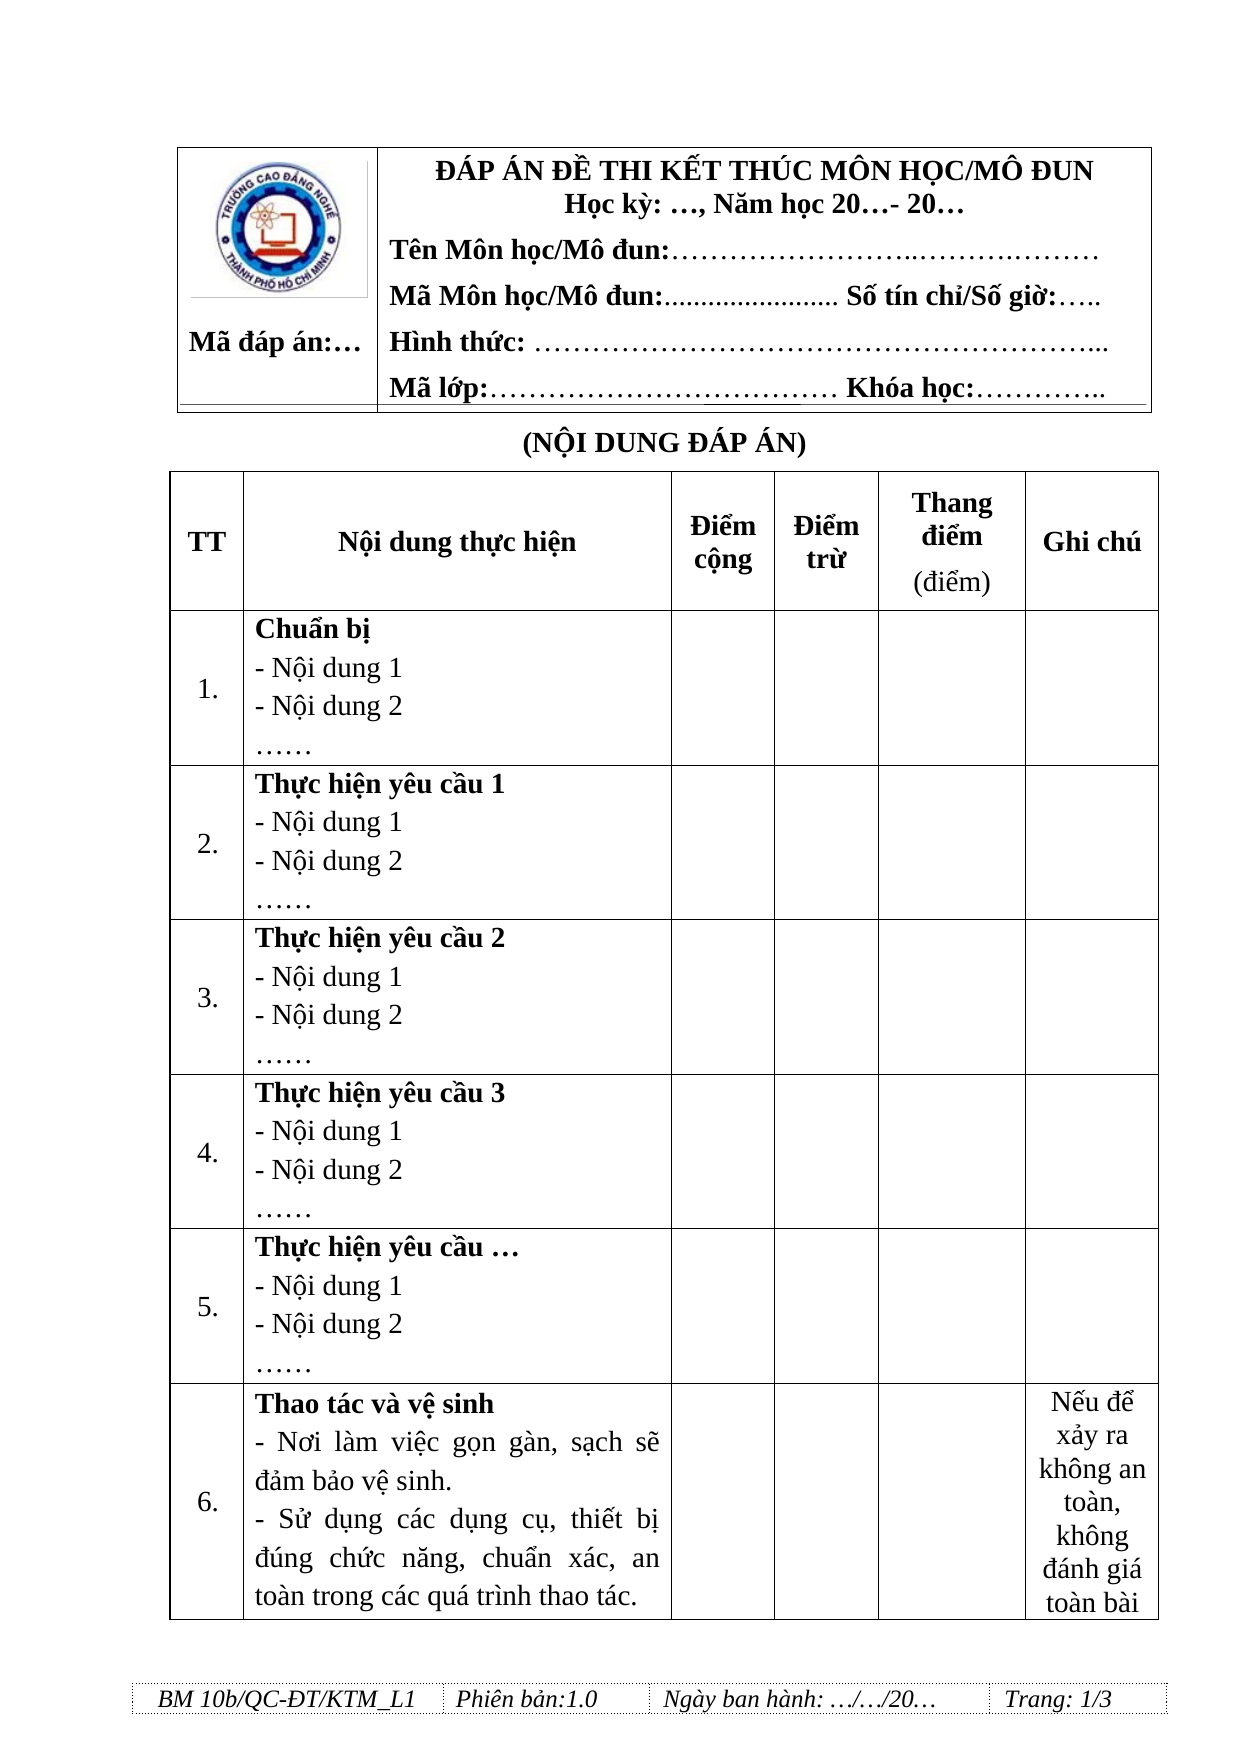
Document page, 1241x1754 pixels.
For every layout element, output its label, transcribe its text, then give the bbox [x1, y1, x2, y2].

table_cell [775, 766, 878, 919]
table_cell [775, 920, 878, 1074]
table_cell [672, 766, 774, 919]
table_cell [171, 766, 243, 919]
table_cell [879, 920, 1025, 1074]
table_cell Thực hiện yêu cầu … - Nội dung 1 - Nội dung 2 …… [244, 1229, 671, 1383]
table_cell [879, 1075, 1025, 1228]
table_cell [171, 1229, 243, 1383]
table_cell [1026, 766, 1158, 919]
table_cell [879, 766, 1025, 919]
table_cell [171, 1075, 243, 1228]
table_cell Thực hiện yêu cầu 2 - Nội dung 1 - Nội dung 2 …… [244, 920, 671, 1074]
table_cell [171, 920, 243, 1074]
table_cell [1026, 1229, 1158, 1383]
table_header TT [171, 472, 243, 610]
table_header Mã đáp án:… [178, 148, 377, 412]
table_header Nội dung thực hiện [244, 472, 671, 610]
table_cell [672, 611, 774, 765]
table_cell [1026, 1075, 1158, 1228]
text (NỘI DUNG ĐÁP ÁN) [177, 425, 1152, 459]
table_cell [879, 1229, 1025, 1383]
table_cell [879, 1384, 1025, 1618]
table_cell Chuẩn bị - Nội dung 1 - Nội dung 2 …… [244, 611, 671, 765]
table_header Điểm cộng [672, 472, 774, 610]
table_cell [775, 1229, 878, 1383]
table_cell [1026, 611, 1158, 765]
picture [190, 161, 369, 299]
table_cell [672, 1384, 774, 1618]
table_cell Thực hiện yêu cầu 1 - Nội dung 1 - Nội dung 2 …… [244, 766, 671, 919]
table_cell [672, 1229, 774, 1383]
table_cell [775, 611, 878, 765]
table_cell [775, 1075, 878, 1228]
table_cell [1026, 920, 1158, 1074]
table_cell [171, 611, 243, 765]
table_cell [171, 1384, 243, 1618]
table_header ĐÁP ÁN ĐỀ THI KẾT THÚC MÔN HỌC/MÔ ĐUN Học kỳ: …, Năm học 20…- 20… Tên Môn học/Mô đun:……………………..……….……… Mã Môn học/Mô đun:........................ Số tín chỉ/Số giờ:….. Hình thức: …………………………………………………... Mã lớp:……………………………… Khóa học:………….. [378, 148, 1151, 412]
table_header Thang điểm (điểm) [879, 472, 1025, 610]
table_header Điểm trừ [775, 472, 878, 610]
table_cell [672, 1075, 774, 1228]
table_cell Nếu để xảy ra không an toàn, không đánh giá toàn bài [1026, 1384, 1158, 1618]
table_cell [672, 920, 774, 1074]
table_cell [879, 611, 1025, 765]
table_cell Thực hiện yêu cầu 3 - Nội dung 1 - Nội dung 2 …… [244, 1075, 671, 1228]
table_cell Thao tác và vệ sinh - Nơi làm việc gọn gàn, sạch sẽ đảm bảo vệ sinh. - Sử dụng các dụng cụ, thiết bị đúng chức năng, chuẩn xác, an toàn trong các quá trình thao tác. [244, 1384, 671, 1618]
table_cell [775, 1384, 878, 1618]
table_header Ghi chú [1026, 472, 1158, 610]
